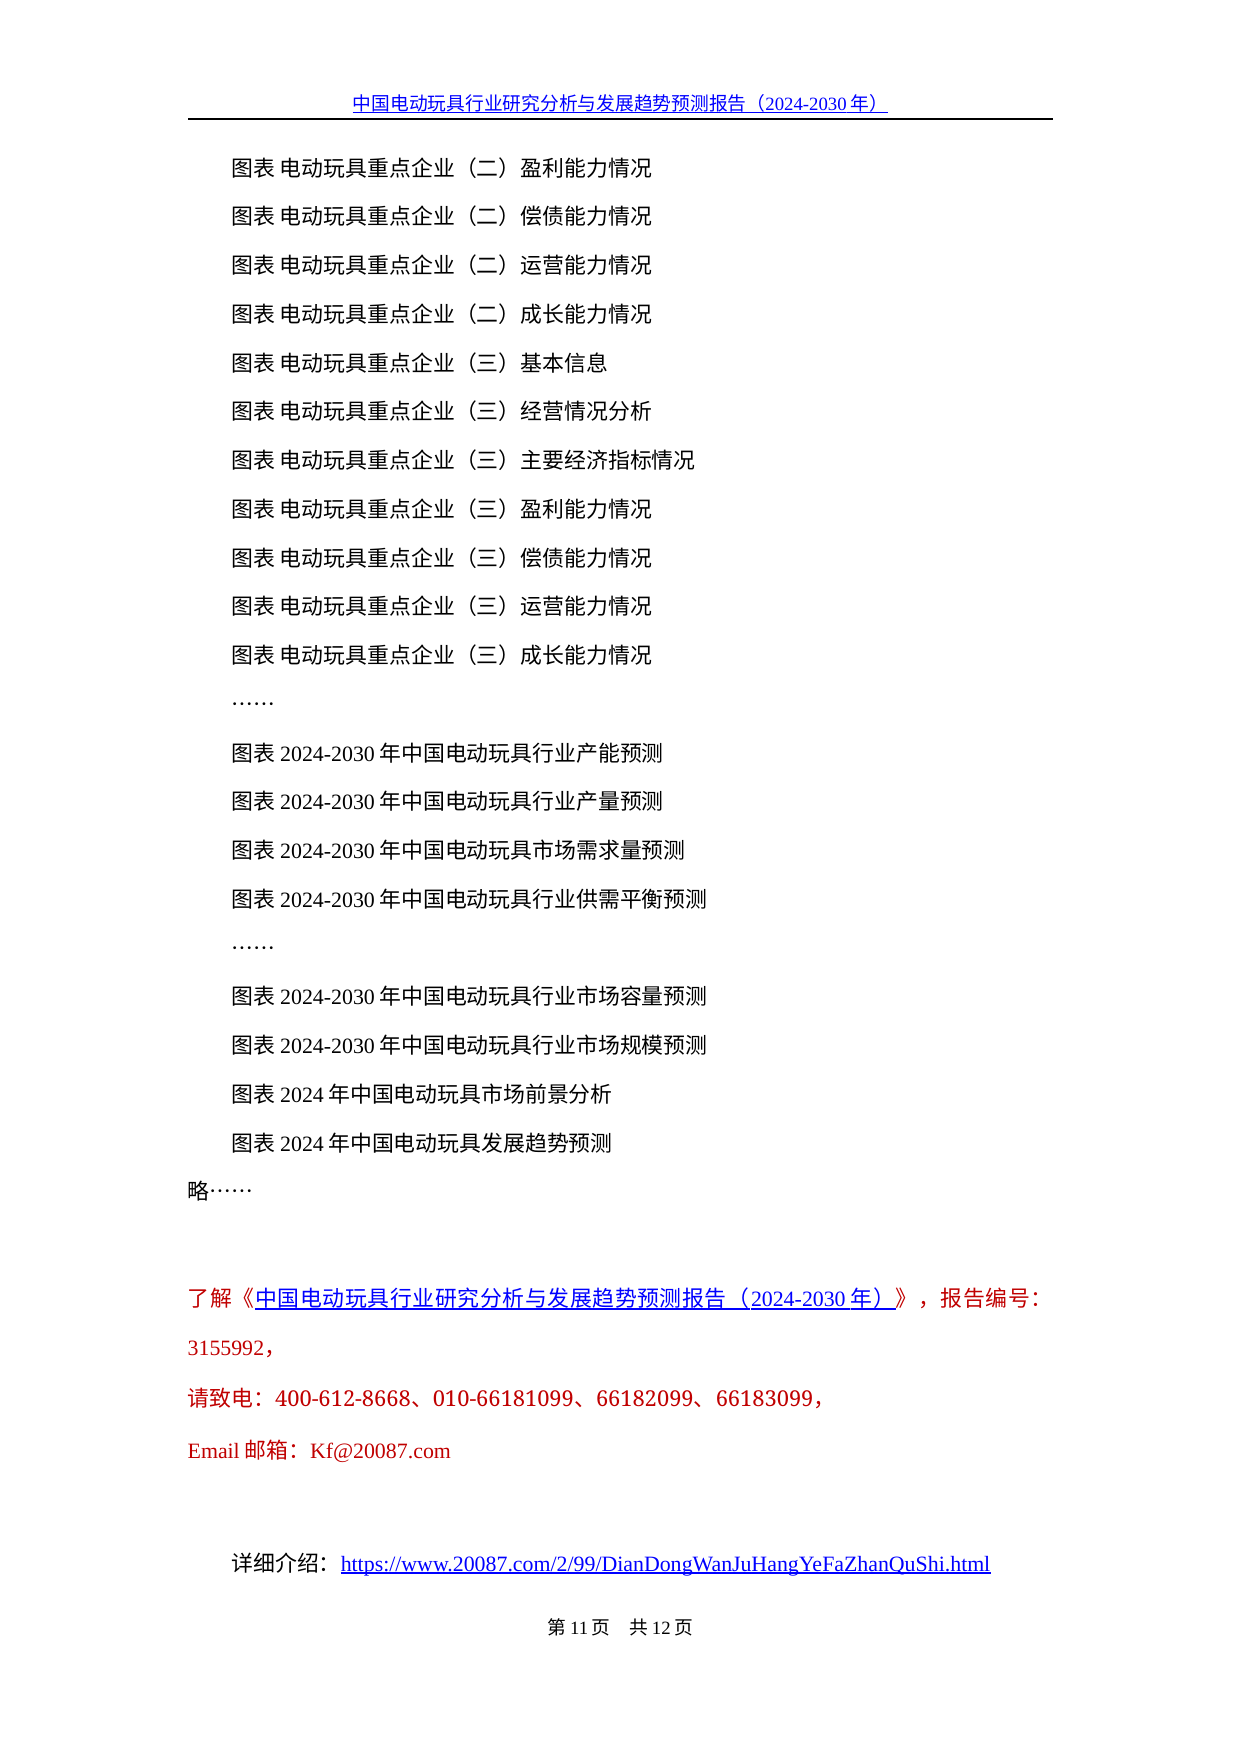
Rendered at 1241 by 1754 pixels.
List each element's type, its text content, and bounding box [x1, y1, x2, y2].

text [187, 150, 1053, 1206]
text 了解《中国电动玩具行业研究分析与发展趋势预测报告（2024-2030年）》，报告编号：3155992， [187, 1280, 1053, 1362]
text 详细介绍：https://www.20087.com/2/99/DianDongWanJuHangYeFaZhanQuShi.html [187, 1545, 1053, 1578]
text Email邮箱：Kf@20087.com [187, 1432, 1053, 1465]
text 请致电：400-612-8668、010-66181099、66182099、66183099， [187, 1381, 1053, 1413]
